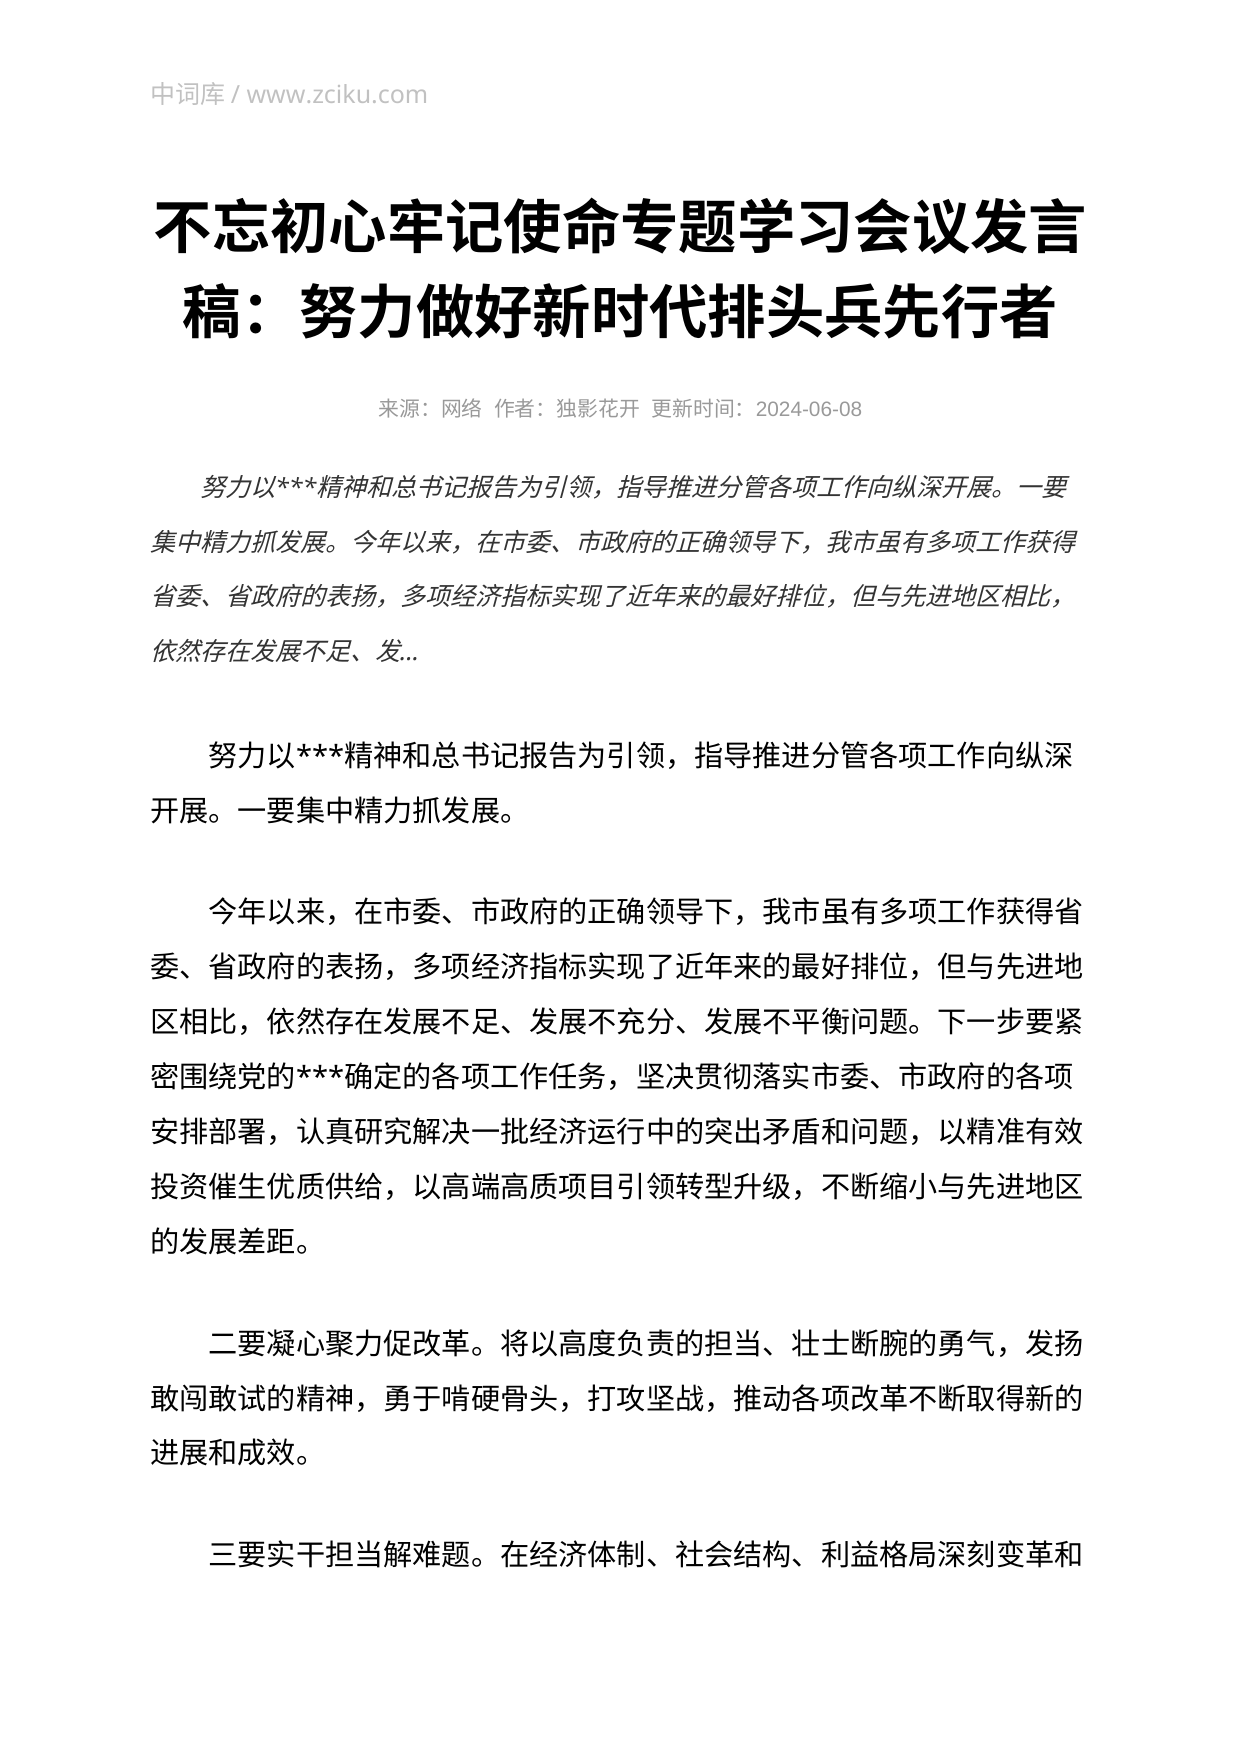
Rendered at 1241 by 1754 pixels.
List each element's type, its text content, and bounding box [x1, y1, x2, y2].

text 二要凝心聚力促改革。将以高度负责的担当、壮士断腕的勇气，发扬敢闯敢试的精神，勇于啃硬骨头，打攻坚战，推动各项改革不断取得新的进展和成效。 [150, 1320, 1090, 1472]
text 来源：网络 作者：独影花开 更新时间：2024-06-08 [150, 397, 1090, 421]
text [150, 1532, 1090, 1574]
text 努力以***精神和总书记报告为引领，指导推进分管各项工作向纵深开展。一要集中精力抓发展。今年以来，在市委、市政府的正确领导下，我市虽有多项工作获得省委、省政府的表扬，多项经济指标实现了近年来的最好排位，但与先进地区相比，依然存在发展不足、发... [150, 468, 1090, 667]
text 努力以***精神和总书记报告为引领，指导推进分管各项工作向纵深开展。一要集中精力抓发展。 [150, 732, 1090, 829]
text 今年以来，在市委、市政府的正确领导下，我市虽有多项工作获得省委、省政府的表扬，多项经济指标实现了近年来的最好排位，但与先进地区相比，依然存在发展不足、发展不充分、发展不平衡问题。下一步要紧密围绕党的***确定的各项工作任务，坚决贯彻落实市委、市政府的各项安排部署，认真研究解决一批经济运行中的突出矛盾和问题，以精准有效投资催生优质供给，以高端高质项目引领转型升级，不断缩小与先进地区的发展差距。 [150, 889, 1090, 1261]
subtitle 不忘初心牢记使命专题学习会议发言稿：努力做好新时代排头兵先行者 [150, 181, 1090, 350]
